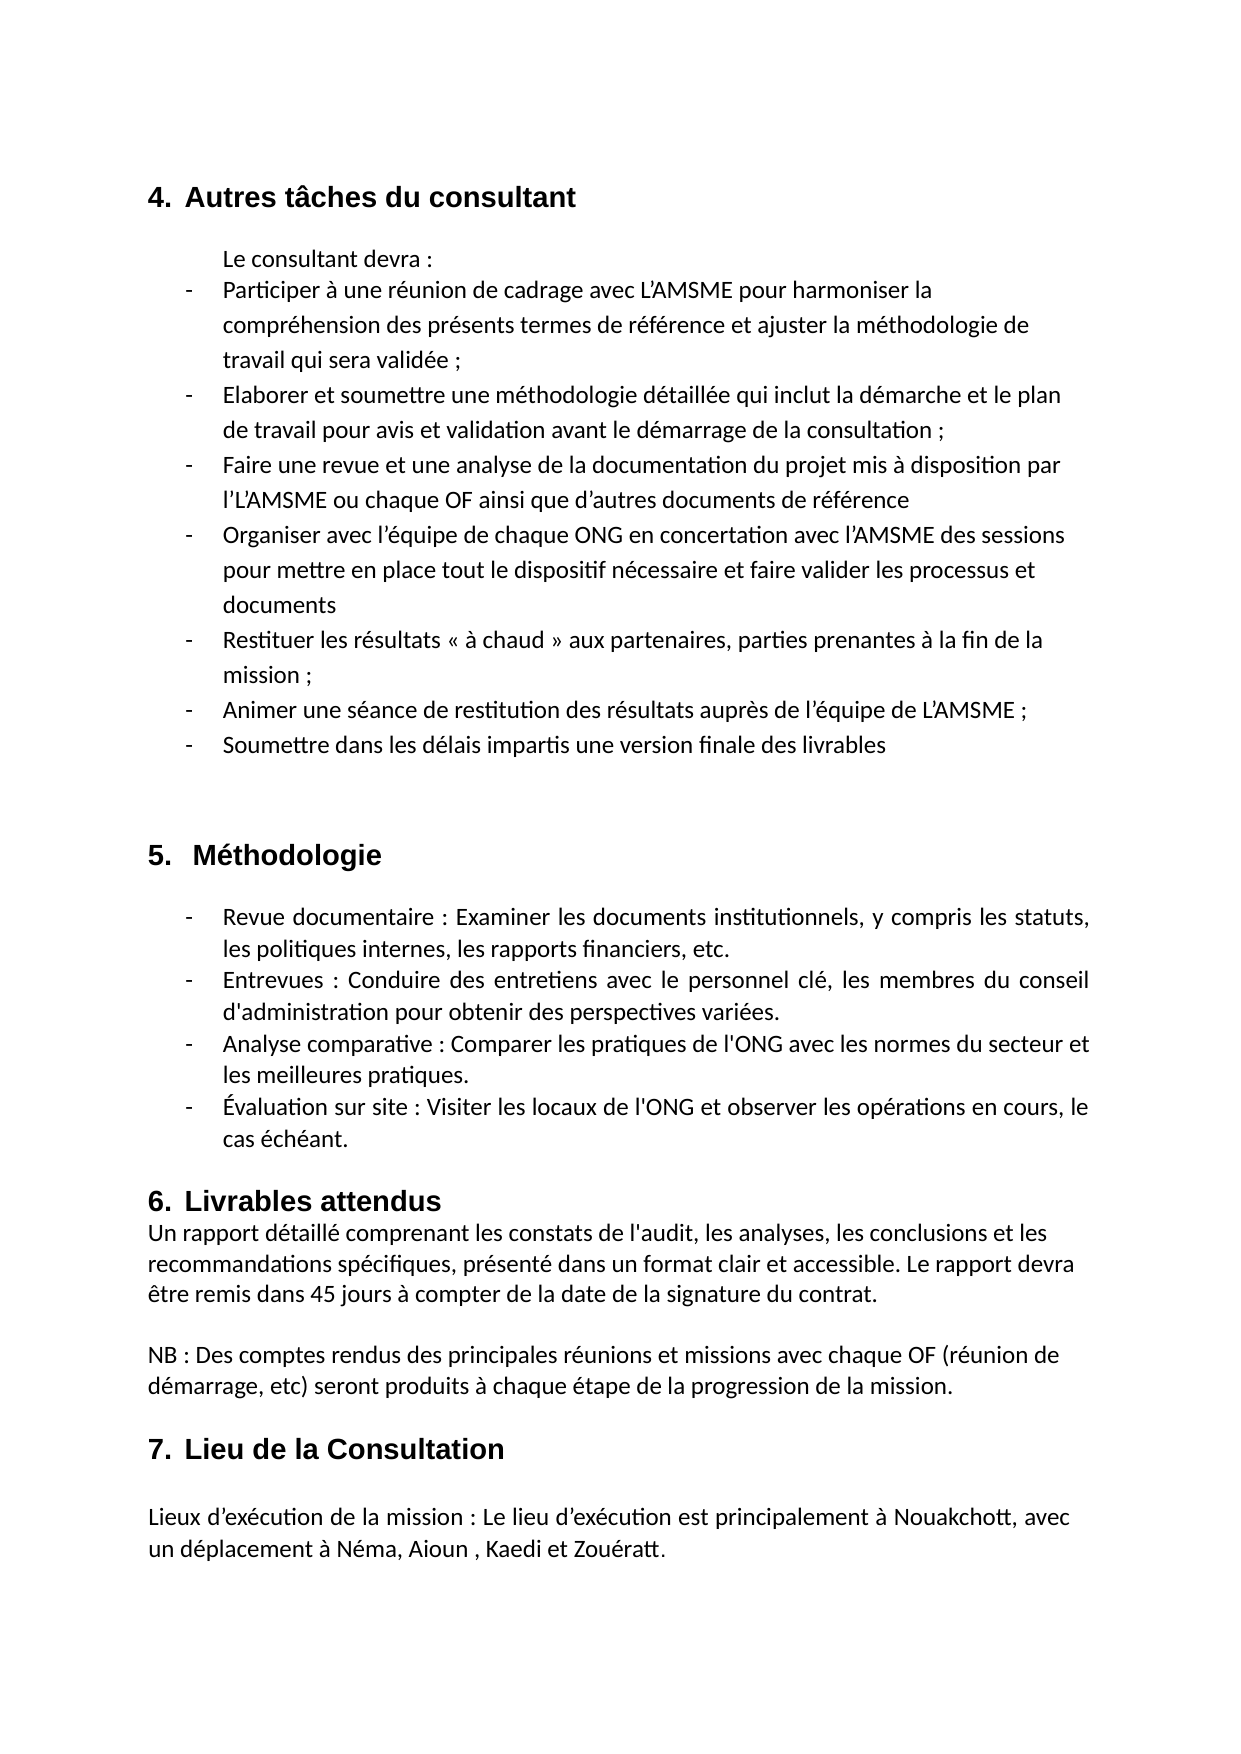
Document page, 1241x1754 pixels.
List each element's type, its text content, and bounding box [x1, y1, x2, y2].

list Animer une séance de restitution des résultats auprès de l’équipe de L’AMSME ; [185, 694, 1093, 725]
list Lieu de la Consultation [148, 1432, 1093, 1465]
list Analyse comparative : Comparer les pratiques de l'ONG avec les normes du secteur et les meilleures pratiques. [185, 1028, 1091, 1090]
list Revue documentaire : Examiner les documents institutionnels, y compris les statuts, les politiques internes, les rapports financiers, etc. [185, 901, 1091, 963]
text Un rapport détaillé comprenant les constats de l'audit, les analyses, les conclusions et les recommandations spécifiques, présenté dans un format clair et accessible. Le rapport devra être remis dans 45 jours à compter de la date de la signature du contrat. [148, 1217, 1093, 1309]
list Autres tâches du consultant [148, 179, 1093, 213]
list Soumettre dans les délais impartis une version finale des livrables [185, 729, 1093, 760]
list Livrables attendus [148, 1184, 1093, 1217]
text NB : Des comptes rendus des principales réunions et missions avec chaque OF (réunion de démarrage, etc) seront produits à chaque étape de la progression de la mission. [148, 1339, 1093, 1401]
list Méthodologie [148, 837, 1093, 871]
list Faire une revue et une analyse de la documentation du projet mis à disposition par l’L’AMSME ou chaque OF ainsi que d’autres documents de référence [185, 449, 1091, 515]
list Organiser avec l’équipe de chaque ONG en concertation avec l’AMSME des sessions pour mettre en place tout le dispositif nécessaire et faire valider les processus et documents [185, 519, 1093, 620]
list Évaluation sur site : Visiter les locaux de l'ONG et observer les opérations en cours, le cas échéant. [185, 1091, 1091, 1153]
list Le consultant devra : [223, 244, 543, 274]
text Lieux d’exécution de la mission : Le lieu d’exécution est principalement à Nouakchott, avec un déplacement à Néma, Aioun , Kaedi et Zouératt. [148, 1501, 1072, 1563]
list Elaborer et soumettre une méthodologie détaillée qui inclut la démarche et le plan de travail pour avis et validation avant le démarrage de la consultation ; [185, 379, 1093, 445]
list Entrevues : Conduire des entretiens avec le personnel clé, les membres du conseil d'administration pour obtenir des perspectives variées. [185, 964, 1091, 1027]
list Participer à une réunion de cadrage avec L’AMSME pour harmoniser la compréhension des présents termes de référence et ajuster la méthodologie de travail qui sera validée ; [185, 274, 1091, 375]
list Restituer les résultats « à chaud » aux partenaires, parties prenantes à la fin de la mission ; [185, 624, 1093, 690]
